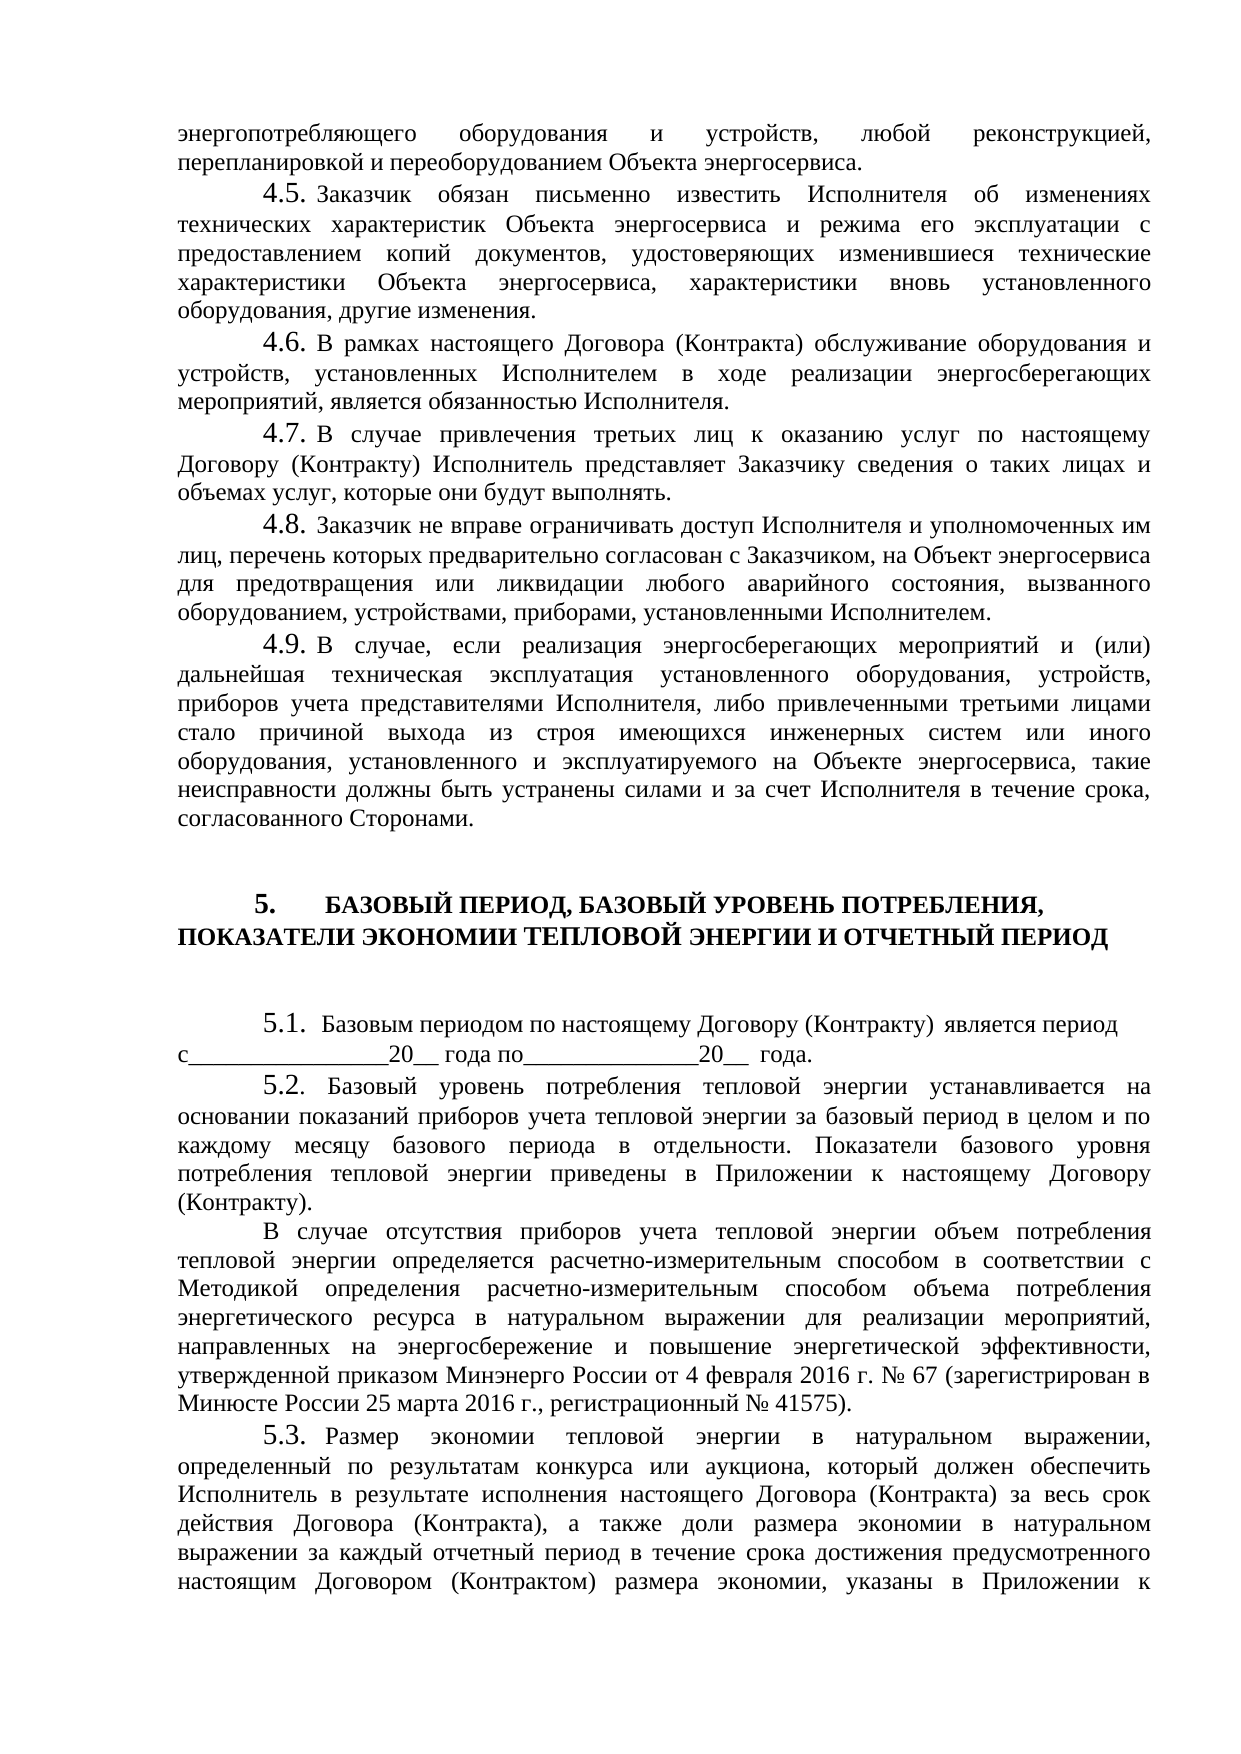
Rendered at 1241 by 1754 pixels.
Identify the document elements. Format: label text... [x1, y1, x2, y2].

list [177, 1417, 1152, 1594]
text 5.2. Базовый уровень потребления тепловой энергии устанавливается на основании показаний приборов учета тепловой энергии за базовый период в целом и по каждому месяцу базового периода в отдельности. Показатели базового уровня потребления тепловой энергии приведены в Приложении к настоящему Договору (Контракту). [177, 1067, 1152, 1216]
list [177, 118, 1152, 176]
text В случае отсутствия приборов учета тепловой энергии объем потребления тепловой энергии определяется расчетно-измерительным способом в соответствии с Методикой определения расчетно-измерительным способом объема потребления энергетического ресурса в натуральном выражении для реализации мероприятий, направленных на энергосбережение и повышение энергетической эффективности, утвержденной приказом Минэнерго России от 4 февраля 2016 г. № 67 (зарегистрирован в Минюсте России 25 марта 2016 г., регистрационный № 41575). [177, 1216, 1152, 1417]
list В рамках настоящего Договора (Контракта) обслуживание оборудования и устройств, установленных Исполнителем в ходе реализации энергосберегающих мероприятий, является обязанностью Исполнителя. [177, 324, 1152, 415]
list БАЗОВЫЙ ПЕРИОД, БАЗОВЫЙ УРОВЕНЬ ПОТРЕБЛЕНИЯ, ПОКАЗАТЕЛИ ЭКОНОМИИ ТЕПЛОВОЙ ЭНЕРГИИ И ОТЧЕТНЫЙ ПЕРИОД [177, 886, 1152, 951]
list Базовым периодом по настоящему Договору (Контракту) является период с________________20__ года по______________20__ года. [177, 1005, 1152, 1067]
list В случае, если реализация энергосберегающих мероприятий и (или) дальнейшая техническая эксплуатация установленного оборудования, устройств, приборов учета представителями Исполнителя, либо привлеченными третьими лицами стало причиной выхода из строя имеющихся инженерных систем или иного оборудования, установленного и эксплуатируемого на Объекте энергосервиса, такие неисправности должны быть устранены силами и за счет Исполнителя в течение срока, согласованного Сторонами. [177, 626, 1152, 832]
list В случае привлечения третьих лиц к оказанию услуг по настоящему Договору (Контракту) Исполнитель представляет Заказчику сведения о таких лицах и объемах услуг, которые они будут выполнять. [177, 415, 1152, 506]
list Заказчик не вправе ограничивать доступ Исполнителя и уполномоченных им лиц, перечень которых предварительно согласован с Заказчиком, на Объект энергосервиса для предотвращения или ликвидации любого аварийного состояния, вызванного оборудованием, устройствами, приборами, установленными Исполнителем. [177, 506, 1152, 626]
list Заказчик обязан письменно известить Исполнителя об изменениях технических характеристик Объекта энергосервиса и режима его эксплуатации с предоставлением копий документов, удостоверяющих изменившиеся технические характеристики Объекта энергосервиса, характеристики вновь установленного оборудования, другие изменения. [177, 176, 1152, 324]
